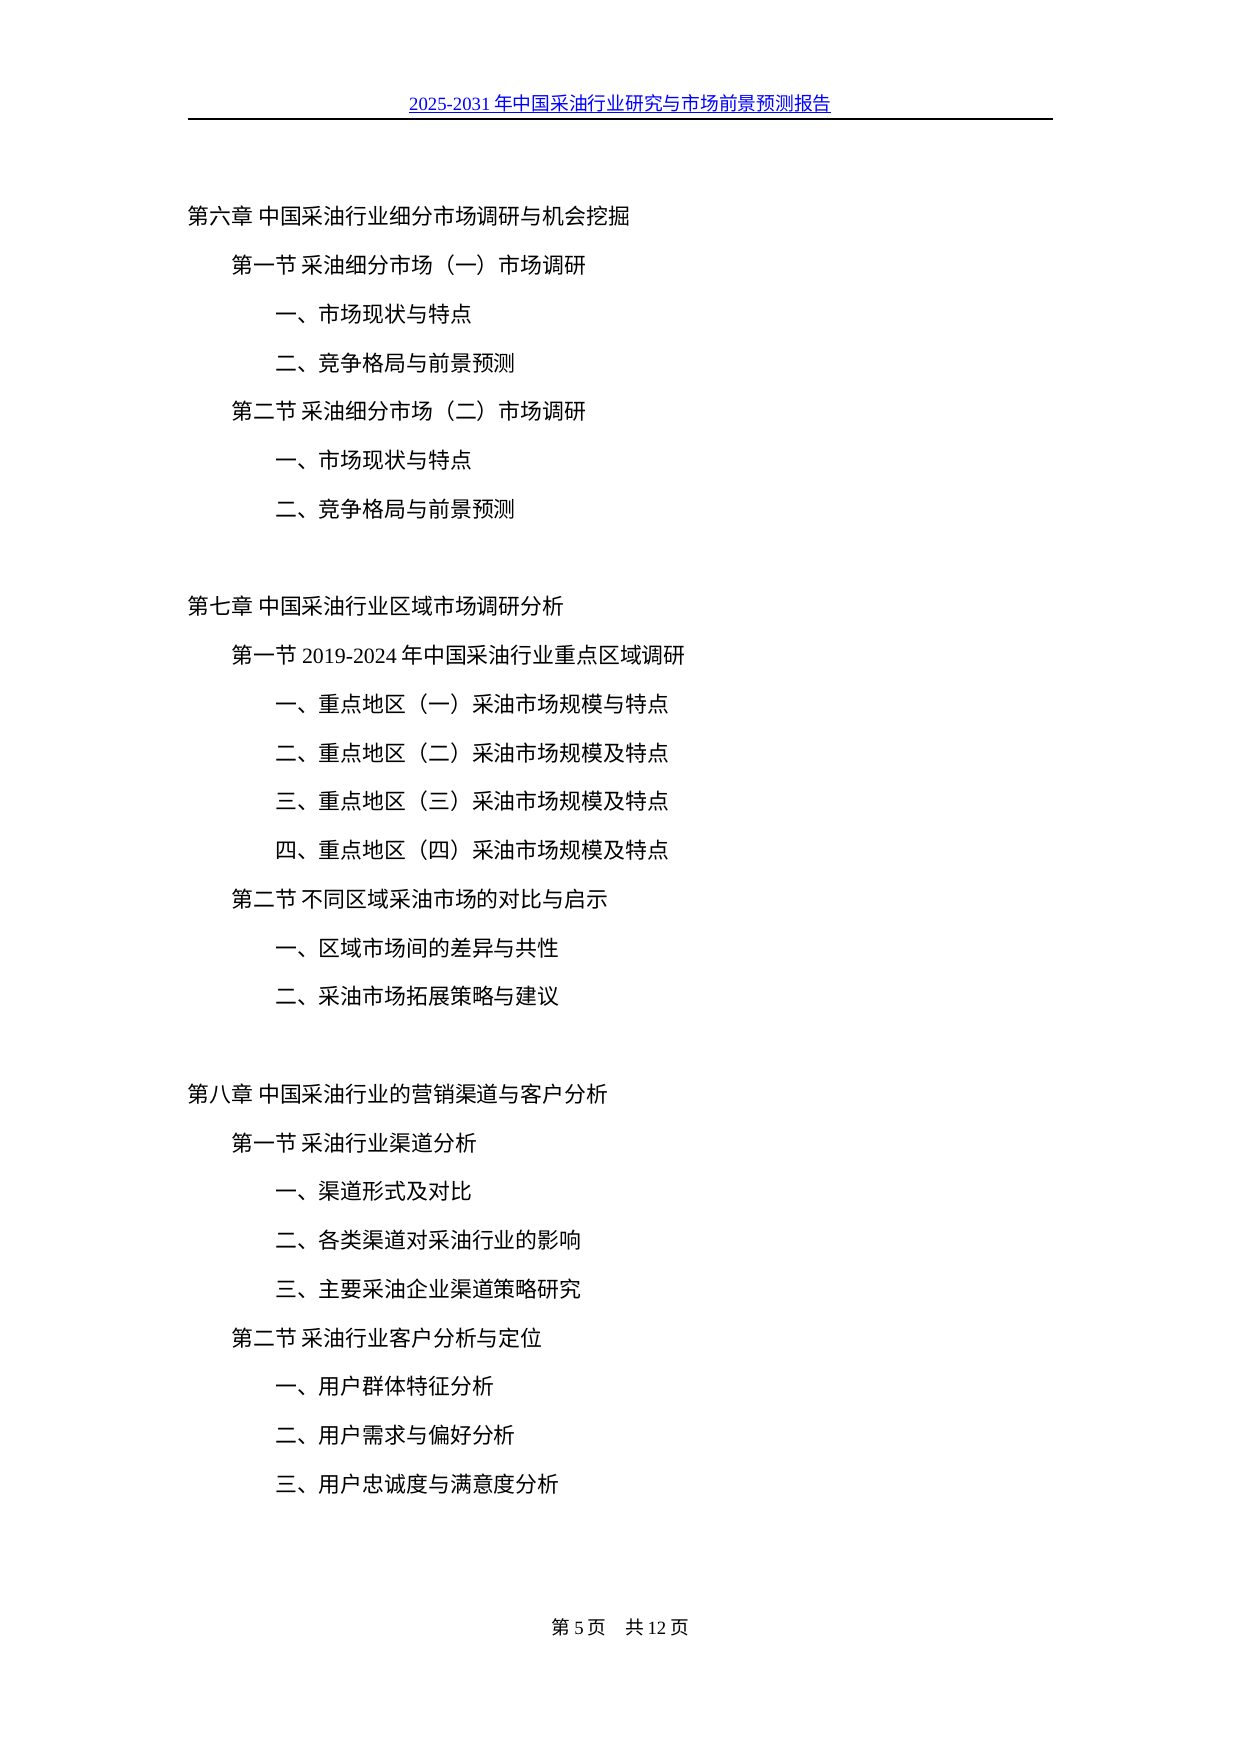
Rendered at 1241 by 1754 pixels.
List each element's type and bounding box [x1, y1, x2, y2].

text [187, 150, 1053, 1499]
